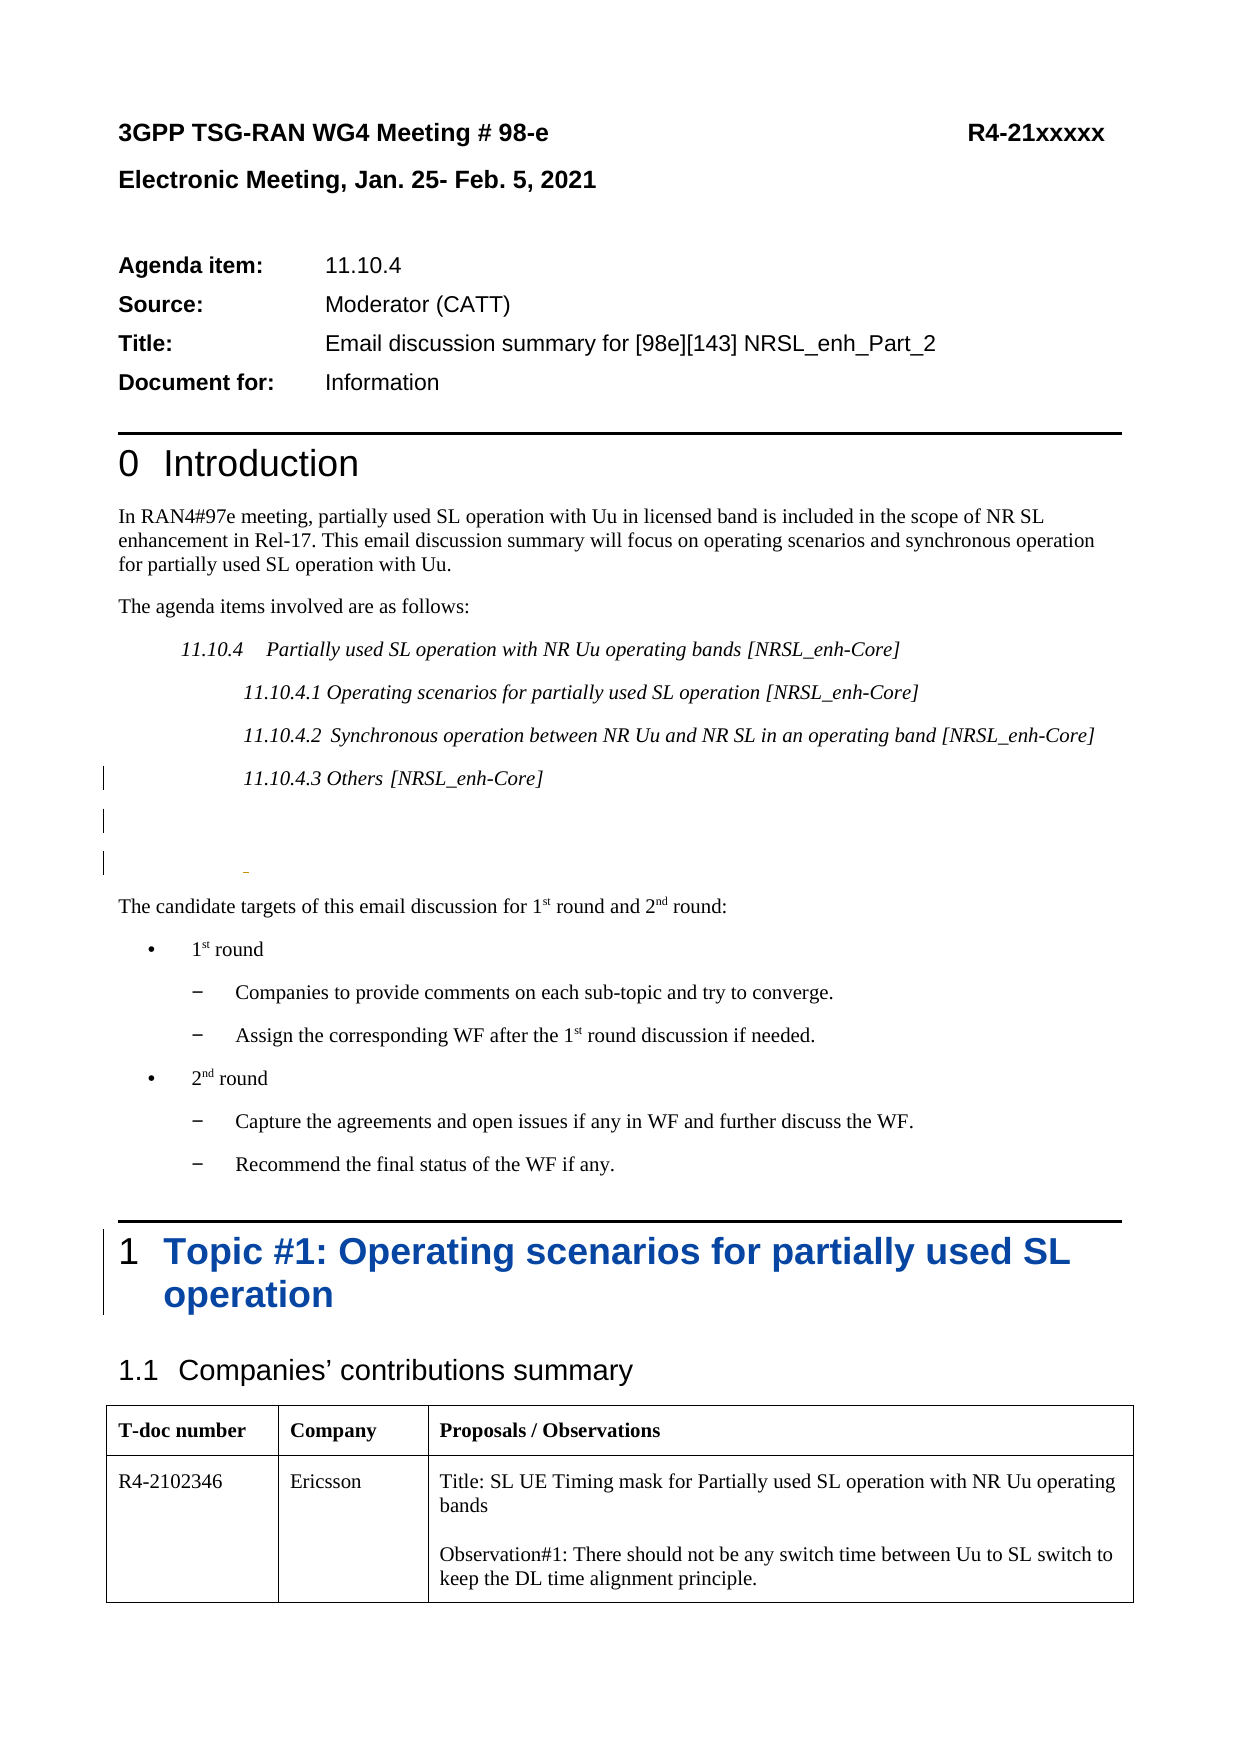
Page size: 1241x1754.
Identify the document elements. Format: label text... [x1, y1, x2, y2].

table_header Proposals / Observations [429, 1406, 1133, 1455]
text Title: Email discussion summary for [98e][143] NRSL_enh_Part_2 [118, 329, 1122, 356]
list 2nd round [148, 1066, 1122, 1090]
text In RAN4#97e meeting, partially used SL operation with Uu in licensed band is included in the scope of NR SL enhancement in Rel-17. This email discussion summary will focus on operating scenarios and synchronous operation for partially used SL operation with Uu. [118, 503, 1122, 576]
list Recommend the final status of the WF if any. [191, 1152, 1122, 1176]
text 11.10.4.2 Synchronous operation between NR Uu and NR SL in an operating band [NRSL_enh-Core] [243, 723, 1122, 747]
list Assign the corresponding WF after the 1st round discussion if needed. [191, 1023, 1122, 1047]
text 11.10.4.3 Others [NRSL_enh-Core] [243, 766, 1122, 790]
text The candidate targets of this email discussion for 1st round and 2nd round: [118, 894, 1122, 918]
subtitle Companies’ contributions summary [118, 1353, 1122, 1386]
text Electronic Meeting, Jan. 25- Feb. 5, 2021 [118, 166, 1122, 194]
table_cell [429, 1456, 1133, 1602]
subtitle Topic #1: Operating scenarios for partially used SL operation [118, 1223, 1122, 1315]
table_header Company [279, 1406, 428, 1455]
table_cell Ericsson [279, 1456, 428, 1602]
table_header T-doc number [107, 1406, 278, 1455]
list 1st round [148, 937, 1122, 961]
text Agenda item: 11.10.4 [118, 252, 1122, 278]
list Companies to provide comments on each sub-topic and try to converge. [191, 980, 1122, 1004]
text The agenda items involved are as follows: [118, 594, 1122, 618]
text 11.10.4.1 Operating scenarios for partially used SL operation [NRSL_enh-Core] [243, 680, 1122, 704]
subtitle Introduction [118, 435, 1122, 485]
text 3GPP TSG-RAN WG4 Meeting # 98-e R4-21xxxxx [118, 118, 1122, 147]
text 11.10.4 Partially used SL operation with NR Uu operating bands [NRSL_enh-Core] [181, 637, 1122, 661]
list Capture the agreements and open issues if any in WF and further discuss the WF. [191, 1109, 1122, 1133]
text Source: Moderator (CATT) [118, 291, 1122, 317]
table_cell R4-2102346 [107, 1456, 278, 1602]
text Document for: Information [118, 368, 1122, 395]
